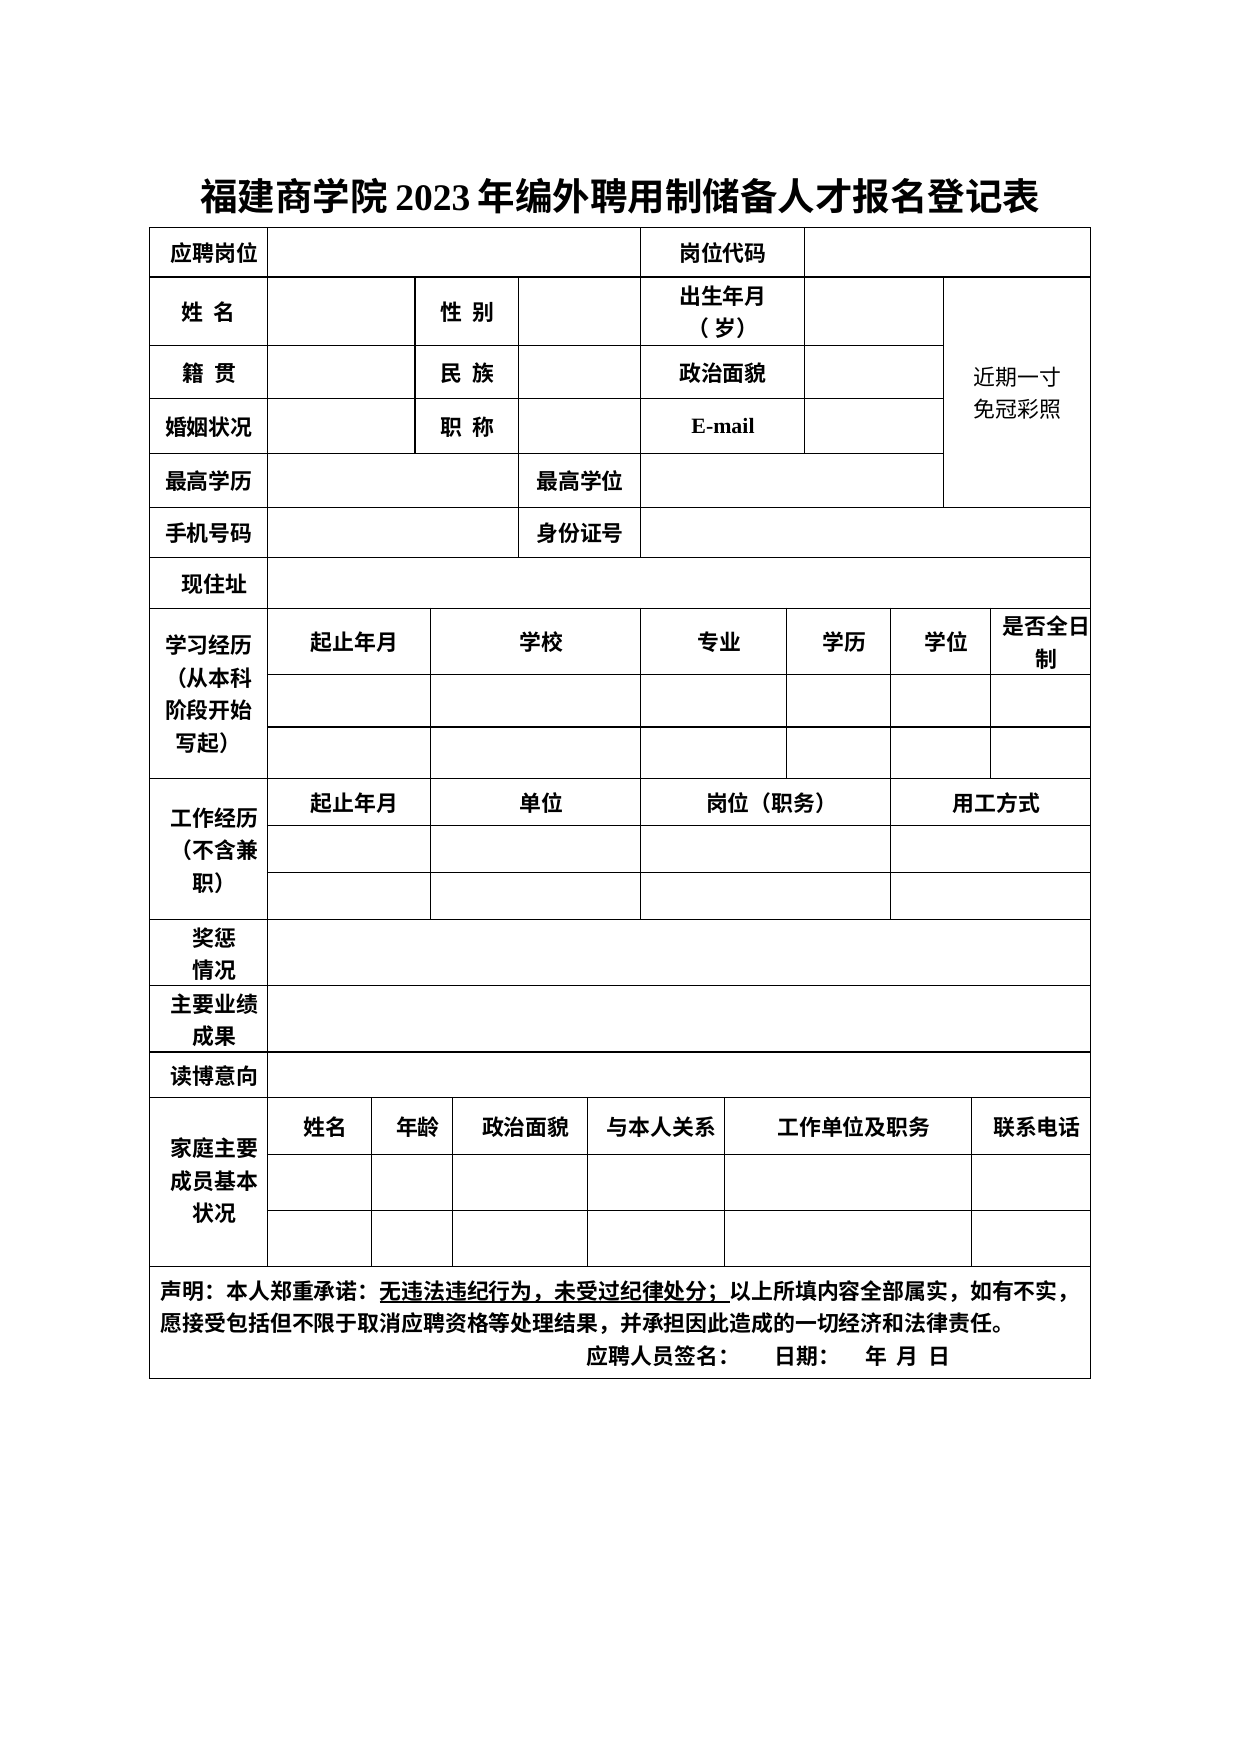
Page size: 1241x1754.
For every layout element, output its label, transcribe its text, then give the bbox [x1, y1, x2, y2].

table_cell [972, 1211, 1090, 1266]
table_header [268, 228, 640, 276]
table_cell 读博意向 [150, 1053, 267, 1097]
table_cell [431, 826, 640, 872]
table_cell [641, 675, 786, 726]
table_cell [641, 728, 786, 777]
table_cell 近期一寸 免冠彩照 [944, 278, 1090, 507]
table_cell [268, 346, 414, 398]
table_cell 声明：本人郑重承诺：无违法违纪行为，未受过纪律处分；以上所填内容全部属实，如有不实，愿接受包括但不限于取消应聘资格等处理结果，并承担因此造成的一切经济和法律责任。 应聘人员签名： 日期： 年 月 日 [150, 1267, 1090, 1377]
table_cell 民 族 [416, 346, 518, 398]
table_cell 联系电话 [972, 1098, 1090, 1153]
table_cell 婚姻状况 [150, 399, 267, 452]
table_cell [268, 675, 430, 726]
table_cell [268, 1053, 1090, 1097]
table_cell 政治面貌 [641, 346, 804, 398]
table_cell [268, 873, 430, 919]
table_cell [588, 1155, 724, 1209]
table_header 岗位代码 [641, 228, 804, 276]
text 福建商学院2023年编外聘用制储备人才报名登记表 [187, 162, 1053, 227]
table_cell 最高学位 [519, 454, 640, 507]
table_cell [268, 920, 1090, 985]
table_cell 工作经历（不含兼职） [150, 779, 267, 919]
table_cell 工作单位及职务 [725, 1098, 971, 1153]
table_cell 主要业绩 成果 [150, 986, 267, 1051]
table_cell [431, 728, 640, 777]
table_cell [991, 728, 1090, 777]
table_cell [725, 1211, 971, 1266]
table_cell 家庭主要成员基本状况 [150, 1098, 267, 1266]
table_cell 最高学历 [150, 454, 267, 507]
table_cell 与本人关系 [588, 1098, 724, 1153]
table_cell [268, 399, 414, 452]
table_cell [805, 278, 943, 344]
table_cell [453, 1211, 587, 1266]
table_cell 起止年月 [268, 779, 430, 825]
table_cell [641, 454, 943, 507]
table_cell [641, 873, 890, 919]
table_cell 学习经历（从本科阶段开始写起） [150, 609, 267, 777]
table_cell [588, 1211, 724, 1266]
table_cell [431, 873, 640, 919]
table_cell [519, 278, 640, 344]
table_cell 学校 [431, 609, 640, 674]
table_cell 学历 [787, 609, 890, 674]
table_cell [519, 399, 640, 452]
table_cell [891, 728, 990, 777]
table_cell 手机号码 [150, 508, 267, 557]
table_cell 姓 名 [150, 278, 267, 344]
table_cell [268, 558, 1090, 607]
table_cell [787, 675, 890, 726]
table_cell 单位 [431, 779, 640, 825]
table_cell [891, 873, 1090, 919]
table_cell [725, 1155, 971, 1209]
table_cell [268, 826, 430, 872]
table_cell [805, 399, 943, 452]
table_cell [268, 1155, 371, 1209]
table_cell 专业 [641, 609, 786, 674]
table_cell 籍 贯 [150, 346, 267, 398]
table_cell 出生年月 （ 岁） [641, 278, 804, 344]
table_cell [268, 508, 518, 557]
table_cell [431, 675, 640, 726]
table_header 应聘岗位 [150, 228, 267, 276]
table_cell [519, 346, 640, 398]
table_cell 用工方式 [891, 779, 1090, 825]
table_cell [268, 278, 414, 344]
table_cell 是否全日制 [991, 609, 1090, 674]
table_cell [991, 675, 1090, 726]
table_cell 起止年月 [268, 609, 430, 674]
table_header [805, 228, 1090, 276]
table_cell [268, 1211, 371, 1266]
table_cell [268, 986, 1090, 1051]
table_cell 岗位（职务） [641, 779, 890, 825]
table_cell [787, 728, 890, 777]
table_cell E-mail [641, 399, 804, 452]
table_cell 政治面貌 [453, 1098, 587, 1153]
table_cell 姓名 [268, 1098, 371, 1153]
table_cell [268, 454, 518, 507]
table_cell [972, 1155, 1090, 1209]
table_cell 奖惩 情况 [150, 920, 267, 985]
table_cell [805, 346, 943, 398]
table_cell 年龄 [372, 1098, 452, 1153]
table_cell 性 别 [416, 278, 518, 344]
table_cell [641, 508, 1090, 557]
table_cell [641, 826, 890, 872]
table_cell [372, 1211, 452, 1266]
table_cell 职 称 [416, 399, 518, 452]
table_cell 学位 [891, 609, 990, 674]
table_cell 身份证号 [519, 508, 640, 557]
table_cell [453, 1155, 587, 1209]
table_cell [891, 826, 1090, 872]
table_cell [891, 675, 990, 726]
table_cell [372, 1155, 452, 1209]
table_cell [268, 728, 430, 777]
table_cell 现住址 [150, 558, 267, 607]
